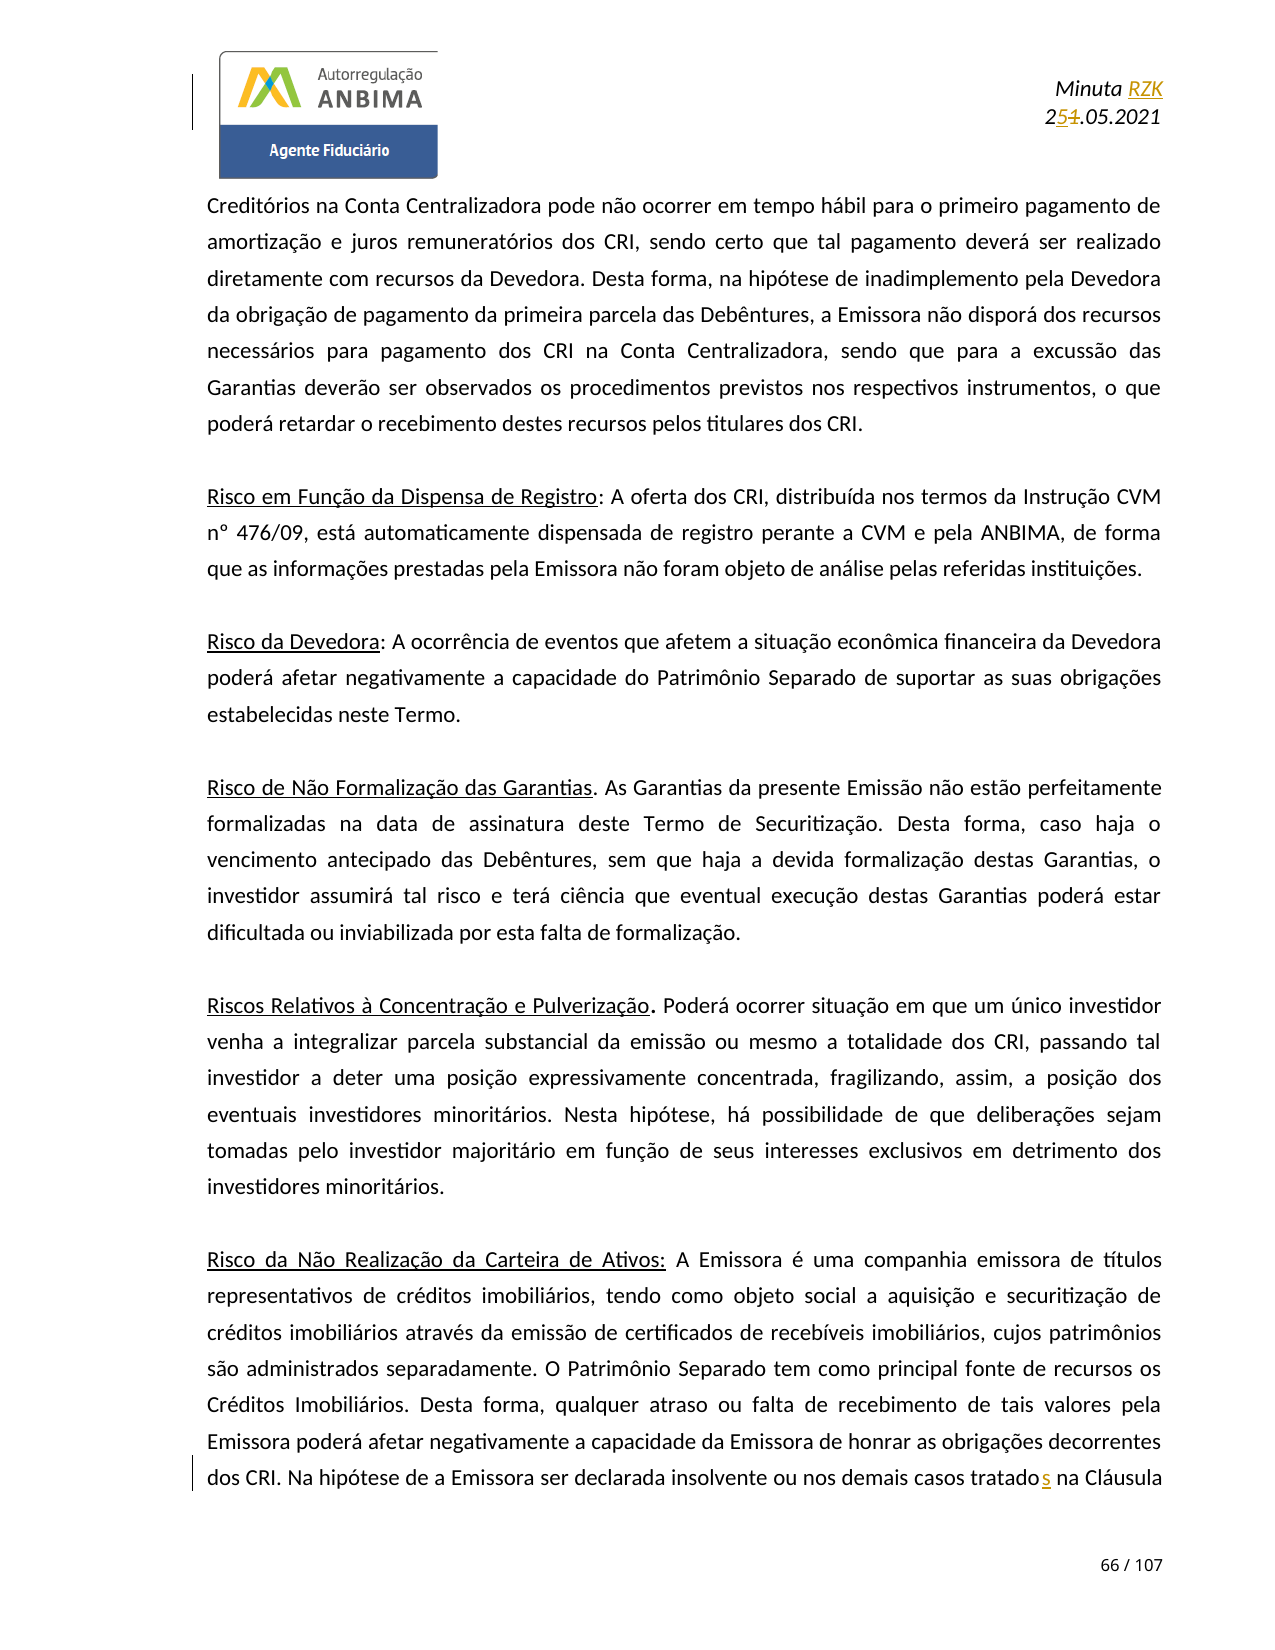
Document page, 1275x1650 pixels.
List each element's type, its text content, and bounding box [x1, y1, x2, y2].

text Riscos Relativos à Concentração e Pulverização. Poderá ocorrer situação em que um único investidor venha a integralizar parcela substancial da emissão ou mesmo a totalidade dos CRI, passando tal investidor a deter uma posição expressivamente concentrada, fragilizando, assim, a posição dos eventuais investidores minoritários. Nesta hipótese, há possibilidade de que deliberações sejam tomadas pelo investidor majoritário em função de seus interesses exclusivos em detrimento dos investidores minoritários. [207, 991, 1163, 1201]
text Risco em Função da Dispensa de Registro: A oferta dos CRI, distribuída nos termos da Instrução CVM nº 476/09, está automaticamente dispensada de registro perante a CVM e pela ANBIMA, de forma que as informações prestadas pela Emissora não foram objeto de análise pelas referidas instituições. [207, 482, 1163, 582]
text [207, 191, 1163, 437]
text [207, 1245, 1163, 1491]
text Risco da Devedora: A ocorrência de eventos que afetem a situação econômica financeira da Devedora poderá afetar negativamente a capacidade do Patrimônio Separado de suportar as suas obrigações estabelecidas neste Termo. [207, 627, 1163, 728]
text Risco de Não Formalização das Garantias. As Garantias da presente Emissão não estão perfeitamente formalizadas na data de assinatura deste Termo de Securitização. Desta forma, caso haja o vencimento antecipado das Debêntures, sem que haja a devida formalização destas Garantias, o investidor assumirá tal risco e terá ciência que eventual execução destas Garantias poderá estar dificultada ou inviabilizada por esta falta de formalização. [207, 773, 1163, 946]
